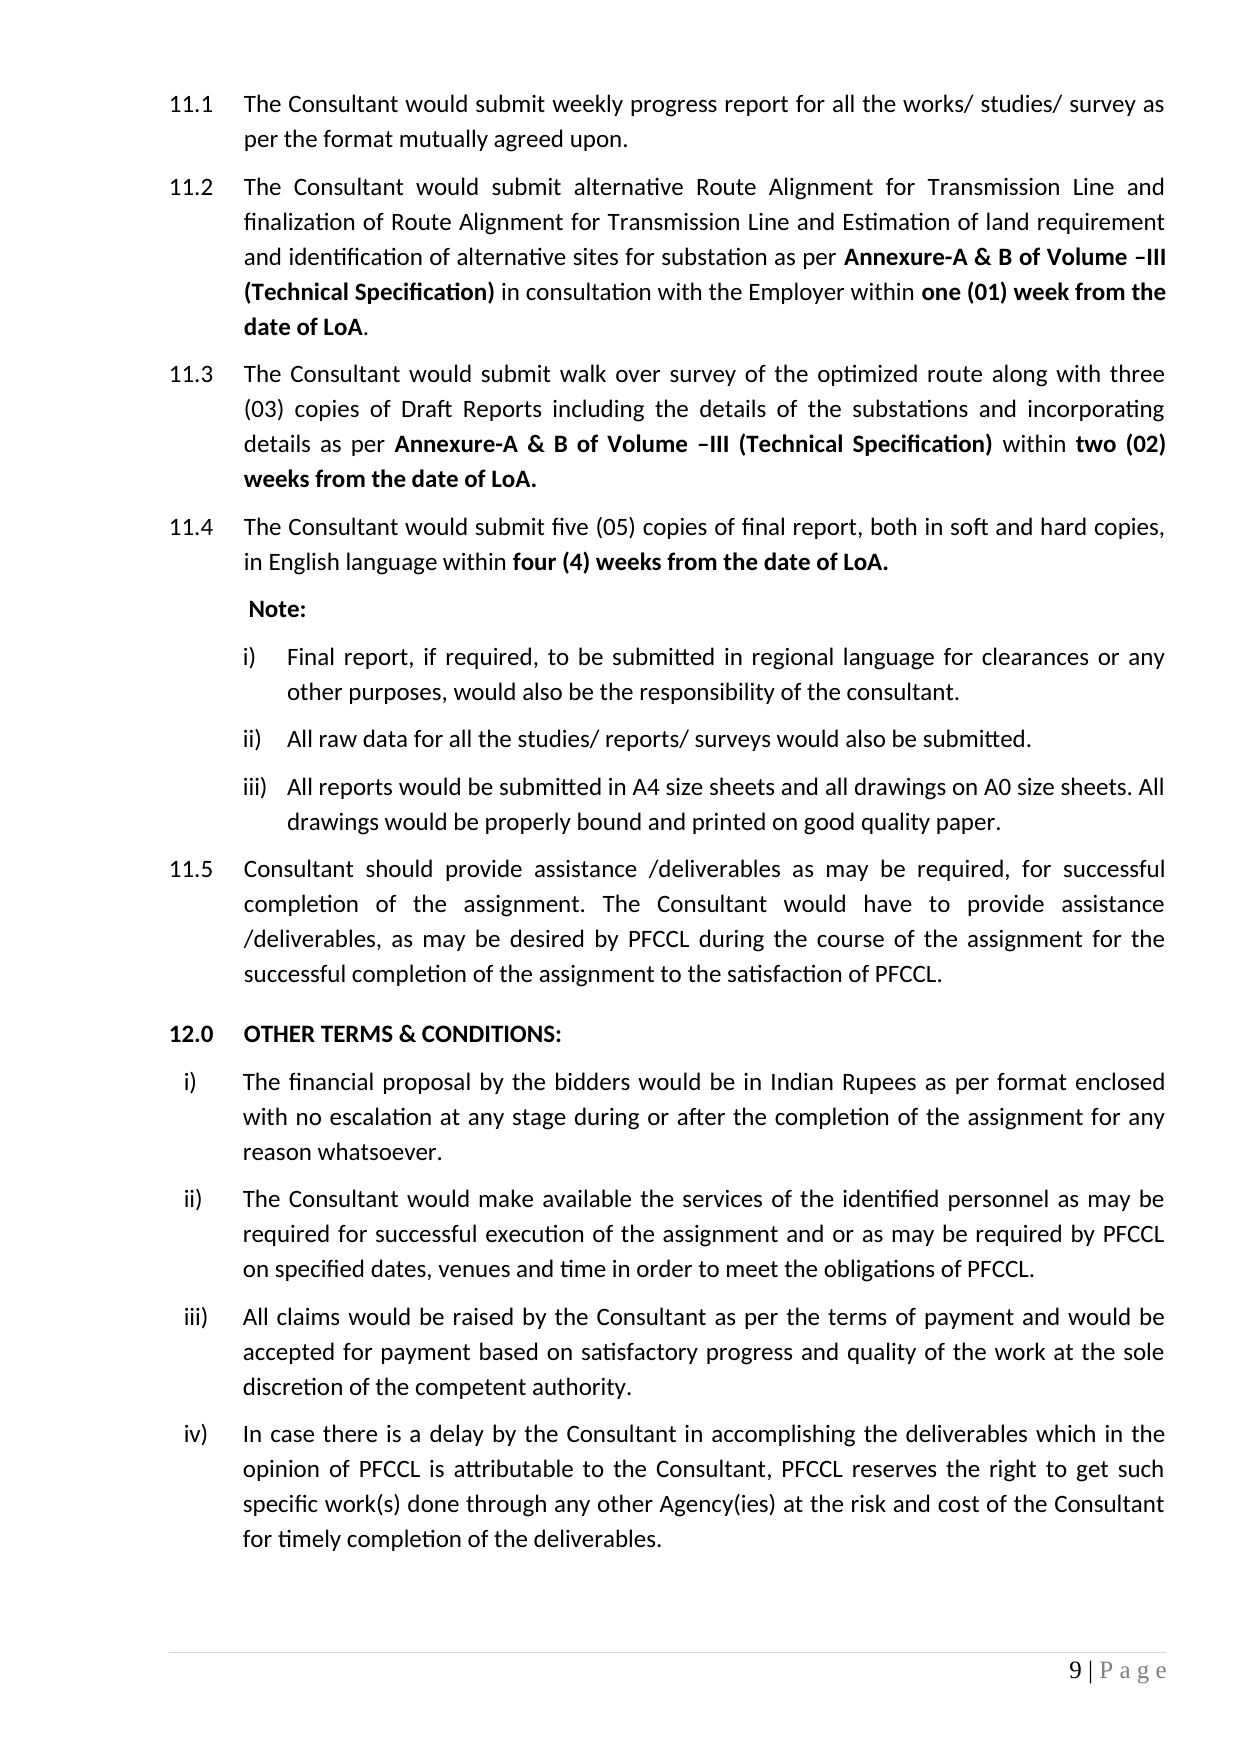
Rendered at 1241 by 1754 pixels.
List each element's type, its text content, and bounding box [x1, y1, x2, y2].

list OTHER TERMS & CONDITIONS: [169, 1019, 1166, 1049]
list Consultant should provide assistance /deliverables as may be required, for successful completion of the assignment. The Consultant would have to provide assistance /deliverables, as may be desired by PFCCL during the course of the assignment for the successful completion of the assignment to the satisfaction of PFCCL. [169, 854, 1166, 989]
list All raw data for all the studies/ reports/ surveys would also be submitted. [243, 724, 1166, 754]
list The financial proposal by the bidders would be in Indian Rupees as per format enclosed with no escalation at any stage during or after the completion of the assignment for any reason whatsoever. [183, 1066, 1166, 1167]
list The Consultant would submit walk over survey of the optimized route along with three (03) copies of Draft Reports including the details of the substations and incorporating details as per Annexure-A & B of Volume –III (Technical Specification) within two (02) weeks from the date of LoA. [169, 359, 1166, 494]
list The Consultant would submit alternative Route Alignment for Transmission Line and finalization of Route Alignment for Transmission Line and Estimation of land requirement and identification of alternative sites for substation as per Annexure-A & B of Volume –III (Technical Specification) in consultation with the Employer within one (01) week from the date of LoA. [169, 171, 1166, 342]
list The Consultant would submit five (05) copies of final report, both in soft and hard copies, in English language within four (4) weeks from the date of LoA. [169, 511, 1166, 577]
list In case there is a delay by the Consultant in accomplishing the deliverables which in the opinion of PFCCL is attributable to the Consultant, PFCCL reserves the right to get such specific work(s) done through any other Agency(ies) at the risk and cost of the Consultant for timely completion of the deliverables. [183, 1419, 1166, 1554]
list All reports would be submitted in A4 size sheets and all drawings on A0 size sheets. All drawings would be properly bound and printed on good quality paper. [243, 771, 1166, 837]
list The Consultant would make available the services of the identified personnel as may be required for successful execution of the assignment and or as may be required by PFCCL on specified dates, venues and time in order to meet the obligations of PFCCL. [183, 1184, 1166, 1284]
list The Consultant would submit weekly progress report for all the works/ studies/ survey as per the format mutually agreed upon. [169, 89, 1166, 154]
list All claims would be raised by the Consultant as per the terms of payment and would be accepted for payment based on satisfactory progress and quality of the work at the sole discretion of the competent authority. [183, 1301, 1166, 1402]
text Note: [243, 594, 1166, 624]
list Final report, if required, to be submitted in regional language for clearances or any other purposes, would also be the responsibility of the consultant. [243, 641, 1166, 707]
